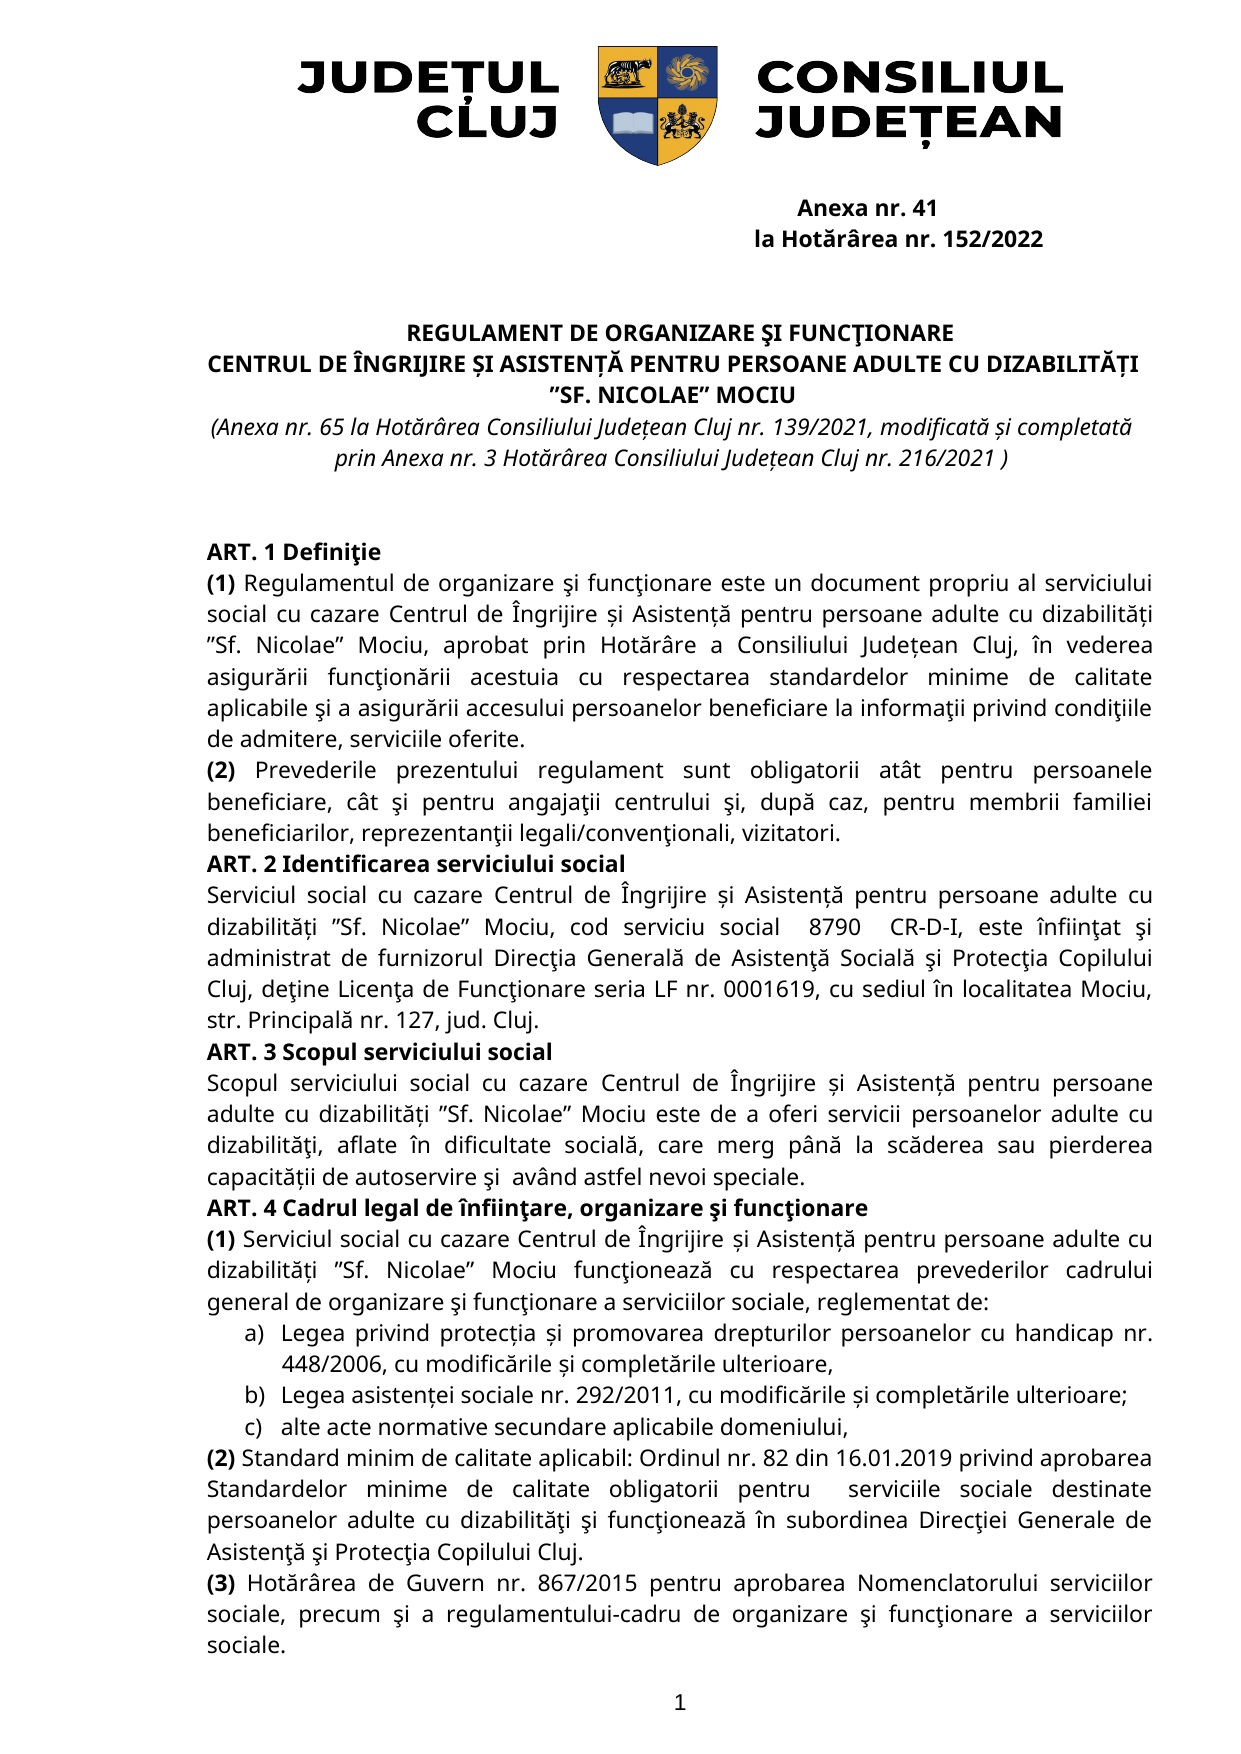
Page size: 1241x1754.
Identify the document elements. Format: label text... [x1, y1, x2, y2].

list (1) Regulamentul de organizare şi funcţionare este un document propriu al serviciului social cu cazare Centrul de Îngrijire şi Asistenţă pentru persoane adulte cu dizabilități ”Sf. Nicolae” Mociu, aprobat prin Hotărâre a Consiliului Județean Cluj, în vederea asigurării funcţionării acestuia cu respectarea standardelor minime de calitate aplicabile şi a asigurării accesului persoanelor beneficiare la informaţii privind condiţiile de admitere, serviciile oferite. [207, 567, 1153, 754]
list Legea privind protecția și promovarea drepturilor persoanelor cu handicap nr. 448/2006, cu modificările și completările ulterioare, [244, 1317, 1153, 1379]
text Scopul serviciului social cu cazare Centrul de Îngrijire şi Asistenţă pentru persoane adulte cu dizabilități ”Sf. Nicolae” Mociu este de a oferi servicii persoanelor adulte cu dizabilităţi, aflate în dificultate socială, care merg până la scăderea sau pierderea capacităţii de autoservire şi având astfel nevoi speciale. [207, 1067, 1153, 1192]
list (2) Prevederile prezentului regulament sunt obligatorii atât pentru persoanele beneficiare, cât şi pentru angajaţii centrului şi, după caz, pentru membrii familiei beneficiarilor, reprezentanţii legali/convenţionali, vizitatori. [207, 754, 1153, 848]
list alte acte normative secundare aplicabile domeniului, [244, 1411, 1153, 1442]
list Legea asistenței sociale nr. 292/2011, cu modificările și completările ulterioare; [244, 1379, 1153, 1411]
text Serviciul social cu cazare Centrul de Îngrijire şi Asistenţă pentru persoane adulte cu dizabilități ”Sf. Nicolae” Mociu, cod serviciu social 8790 CR-D-I, este înfiinţat şi administrat de furnizorul Direcţia Generală de Asistenţă Socială şi Protecţia Copilului Cluj, deţine Licenţa de Funcţionare seria LF nr. 0001619, cu sediul în localitatea Mociu, str. Principală nr. 127, jud. Cluj. [207, 879, 1153, 1036]
text la Hotărârea nr. 152/2022 [207, 223, 1153, 254]
text CENTRUL DE ÎNGRIJIRE ŞI ASISTENŢĂ PENTRU PERSOANE ADULTE CU DIZABILITĂȚI ”SF. NICOLAE” MOCIU [192, 348, 1153, 411]
list (2) Standard minim de calitate aplicabil: Ordinul nr. 82 din 16.01.2019 privind aprobarea Standardelor minime de calitate obligatorii pentru serviciile sociale destinate persoanelor adulte cu dizabilităţi şi funcţionează în subordinea Direcţiei Generale de Asistenţă şi Protecţia Copilului Cluj. [207, 1442, 1153, 1567]
text ART. 3 Scopul serviciului social [207, 1036, 1153, 1067]
list (3) Hotărârea de Guvern nr. 867/2015 pentru aprobarea Nomenclatorului serviciilor sociale, precum şi a regulamentului-cadru de organizare şi funcţionare a serviciilor sociale. [207, 1567, 1153, 1661]
text Anexa nr. 41 [657, 192, 1153, 223]
text ART. 2 Identificarea serviciului social [192, 848, 1153, 879]
text (Anexa nr. 65 la Hotărârea Consiliului Județean Cluj nr. 139/2021, modificată și completată prin Anexa nr. 3 Hotărârea Consiliului Județean Cluj nr. 216/2021 ) [192, 411, 1153, 473]
text ART. 4 Cadrul legal de înfiinţare, organizare şi funcţionare [207, 1192, 1153, 1223]
text ART. 1 Definiţie [207, 536, 1153, 567]
text REGULAMENT DE ORGANIZARE ŞI FUNCŢIONARE [207, 317, 1153, 348]
picture [297, 46, 1063, 166]
list (1) Serviciul social cu cazare Centrul de Îngrijire şi Asistenţă pentru persoane adulte cu dizabilități ”Sf. Nicolae” Mociu funcţionează cu respectarea prevederilor cadrului general de organizare şi funcţionare a serviciilor sociale, reglementat de: [207, 1223, 1153, 1317]
